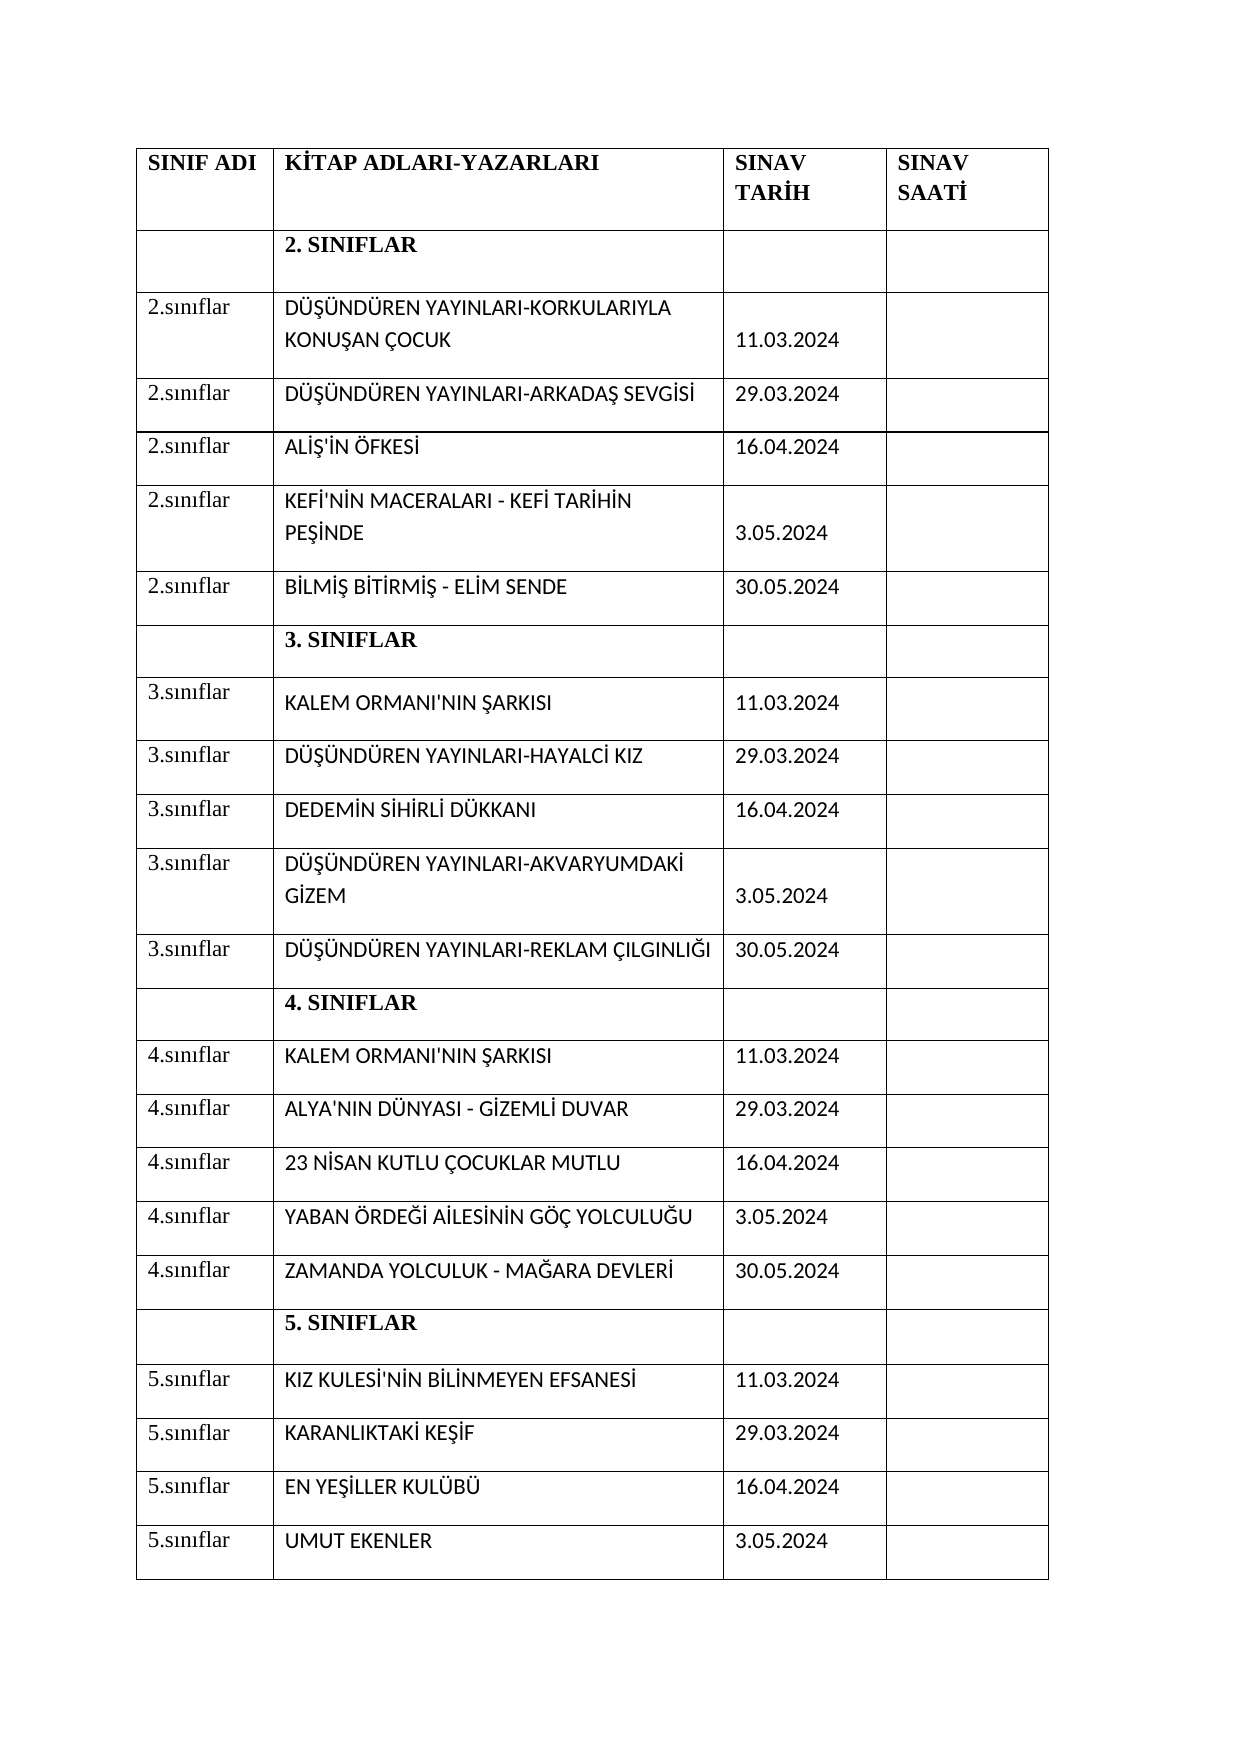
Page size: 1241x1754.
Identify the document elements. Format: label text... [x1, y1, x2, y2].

table_header SINAV SAATİ [887, 149, 1048, 230]
table_cell 5.sınıflar [137, 1365, 273, 1417]
table_cell 3. SINIFLAR [274, 626, 723, 677]
table_cell [887, 379, 1048, 431]
table_cell ALYA'NIN DÜNYASI - GİZEMLİ DUVAR [274, 1095, 723, 1147]
table_cell 3.05.2024 [724, 486, 886, 571]
table_cell [724, 989, 886, 1040]
table_cell UMUT EKENLER [274, 1526, 723, 1579]
table_cell [887, 1148, 1048, 1201]
table_cell 16.04.2024 [724, 1148, 886, 1201]
table_cell 30.05.2024 [724, 1256, 886, 1308]
table_cell 4.sınıflar [137, 1041, 273, 1093]
table_cell 16.04.2024 [724, 795, 886, 848]
table_cell 4.sınıflar [137, 1202, 273, 1255]
table_cell 16.04.2024 [724, 1472, 886, 1525]
table_cell 3.05.2024 [724, 1202, 886, 1255]
table_cell 3.sınıflar [137, 849, 273, 934]
table_cell DÜŞÜNDÜREN YAYINLARI-ARKADAŞ SEVGİSİ [274, 379, 723, 431]
table_cell 4.sınıflar [137, 1095, 273, 1147]
table_cell 2.sınıflar [137, 433, 273, 485]
table_cell [137, 989, 273, 1040]
table_cell 4.sınıflar [137, 1256, 273, 1308]
table_cell 3.sınıflar [137, 741, 273, 794]
table_cell 5.sınıflar [137, 1419, 273, 1471]
table_cell KALEM ORMANI'NIN ŞARKISI [274, 1041, 723, 1093]
table_cell [887, 741, 1048, 794]
table_cell 3.sınıflar [137, 935, 273, 988]
table_cell [887, 1202, 1048, 1255]
table_cell [887, 1256, 1048, 1308]
table_cell [887, 1472, 1048, 1525]
table_cell 5.sınıflar [137, 1526, 273, 1579]
table_cell 11.03.2024 [724, 678, 886, 740]
table_cell 3.sınıflar [137, 678, 273, 740]
table_cell [887, 626, 1048, 677]
table_header SINAV TARİH [724, 149, 886, 230]
table_cell 11.03.2024 [724, 293, 886, 378]
table_cell 2.sınıflar [137, 293, 273, 378]
table_cell 3.sınıflar [137, 795, 273, 848]
table_cell [137, 231, 273, 292]
table_cell [887, 293, 1048, 378]
table_cell 29.03.2024 [724, 379, 886, 431]
table_cell [887, 1365, 1048, 1417]
table_cell [887, 678, 1048, 740]
table_cell 2.sınıflar [137, 486, 273, 571]
table_cell 29.03.2024 [724, 1095, 886, 1147]
table_cell [137, 626, 273, 677]
table_cell KALEM ORMANI'NIN ŞARKISI [274, 678, 723, 740]
table_cell ALİŞ'İN ÖFKESİ [274, 433, 723, 485]
table_cell KARANLIKTAKİ KEŞİF [274, 1419, 723, 1471]
table_cell 4.sınıflar [137, 1148, 273, 1201]
table_cell BİLMİŞ BİTİRMİŞ - ELİM SENDE [274, 572, 723, 625]
table_cell [724, 231, 886, 292]
table_cell DÜŞÜNDÜREN YAYINLARI-KORKULARIYLA KONUŞAN ÇOCUK [274, 293, 723, 378]
table_cell [887, 486, 1048, 571]
table_cell [887, 849, 1048, 934]
table_cell YABAN ÖRDEĞİ AİLESİNİN GÖÇ YOLCULUĞU [274, 1202, 723, 1255]
table_cell DÜŞÜNDÜREN YAYINLARI-REKLAM ÇILGINLIĞI [274, 935, 723, 988]
table_cell [887, 572, 1048, 625]
table_cell KIZ KULESİ'NİN BİLİNMEYEN EFSANESİ [274, 1365, 723, 1417]
table_cell 4. SINIFLAR [274, 989, 723, 1040]
table_cell DÜŞÜNDÜREN YAYINLARI-HAYALCİ KIZ [274, 741, 723, 794]
table_cell [724, 1310, 886, 1364]
table_cell [887, 989, 1048, 1040]
table_cell [887, 935, 1048, 988]
table_cell DÜŞÜNDÜREN YAYINLARI-AKVARYUMDAKİ GİZEM [274, 849, 723, 934]
table_cell 3.05.2024 [724, 1526, 886, 1579]
table_cell 2.sınıflar [137, 572, 273, 625]
table_cell 11.03.2024 [724, 1041, 886, 1093]
table_cell [887, 1526, 1048, 1579]
table_header KİTAP ADLARI-YAZARLARI [274, 149, 723, 230]
table_cell [887, 1095, 1048, 1147]
table_cell DEDEMİN SİHİRLİ DÜKKANI [274, 795, 723, 848]
table_cell 5.sınıflar [137, 1472, 273, 1525]
table_cell [887, 231, 1048, 292]
table_cell 29.03.2024 [724, 741, 886, 794]
table_cell 2.sınıflar [137, 379, 273, 431]
table_cell 30.05.2024 [724, 935, 886, 988]
table_cell 5. SINIFLAR [274, 1310, 723, 1364]
table_cell [887, 1310, 1048, 1364]
table_cell [887, 1419, 1048, 1471]
table_cell EN YEŞİLLER KULÜBÜ [274, 1472, 723, 1525]
table_cell 29.03.2024 [724, 1419, 886, 1471]
table_header SINIF ADI [137, 149, 273, 230]
table_cell 30.05.2024 [724, 572, 886, 625]
table_cell [887, 1041, 1048, 1093]
table_cell 23 NİSAN KUTLU ÇOCUKLAR MUTLU [274, 1148, 723, 1201]
table_cell 3.05.2024 [724, 849, 886, 934]
table_cell [887, 795, 1048, 848]
table_cell [724, 626, 886, 677]
table_cell 11.03.2024 [724, 1365, 886, 1417]
table_cell [137, 1310, 273, 1364]
table_cell [887, 433, 1048, 485]
table_cell KEFİ'NİN MACERALARI - KEFİ TARİHİN PEŞİNDE [274, 486, 723, 571]
table_cell 2. SINIFLAR [274, 231, 723, 292]
table_cell 16.04.2024 [724, 433, 886, 485]
table_cell ZAMANDA YOLCULUK - MAĞARA DEVLERİ [274, 1256, 723, 1308]
